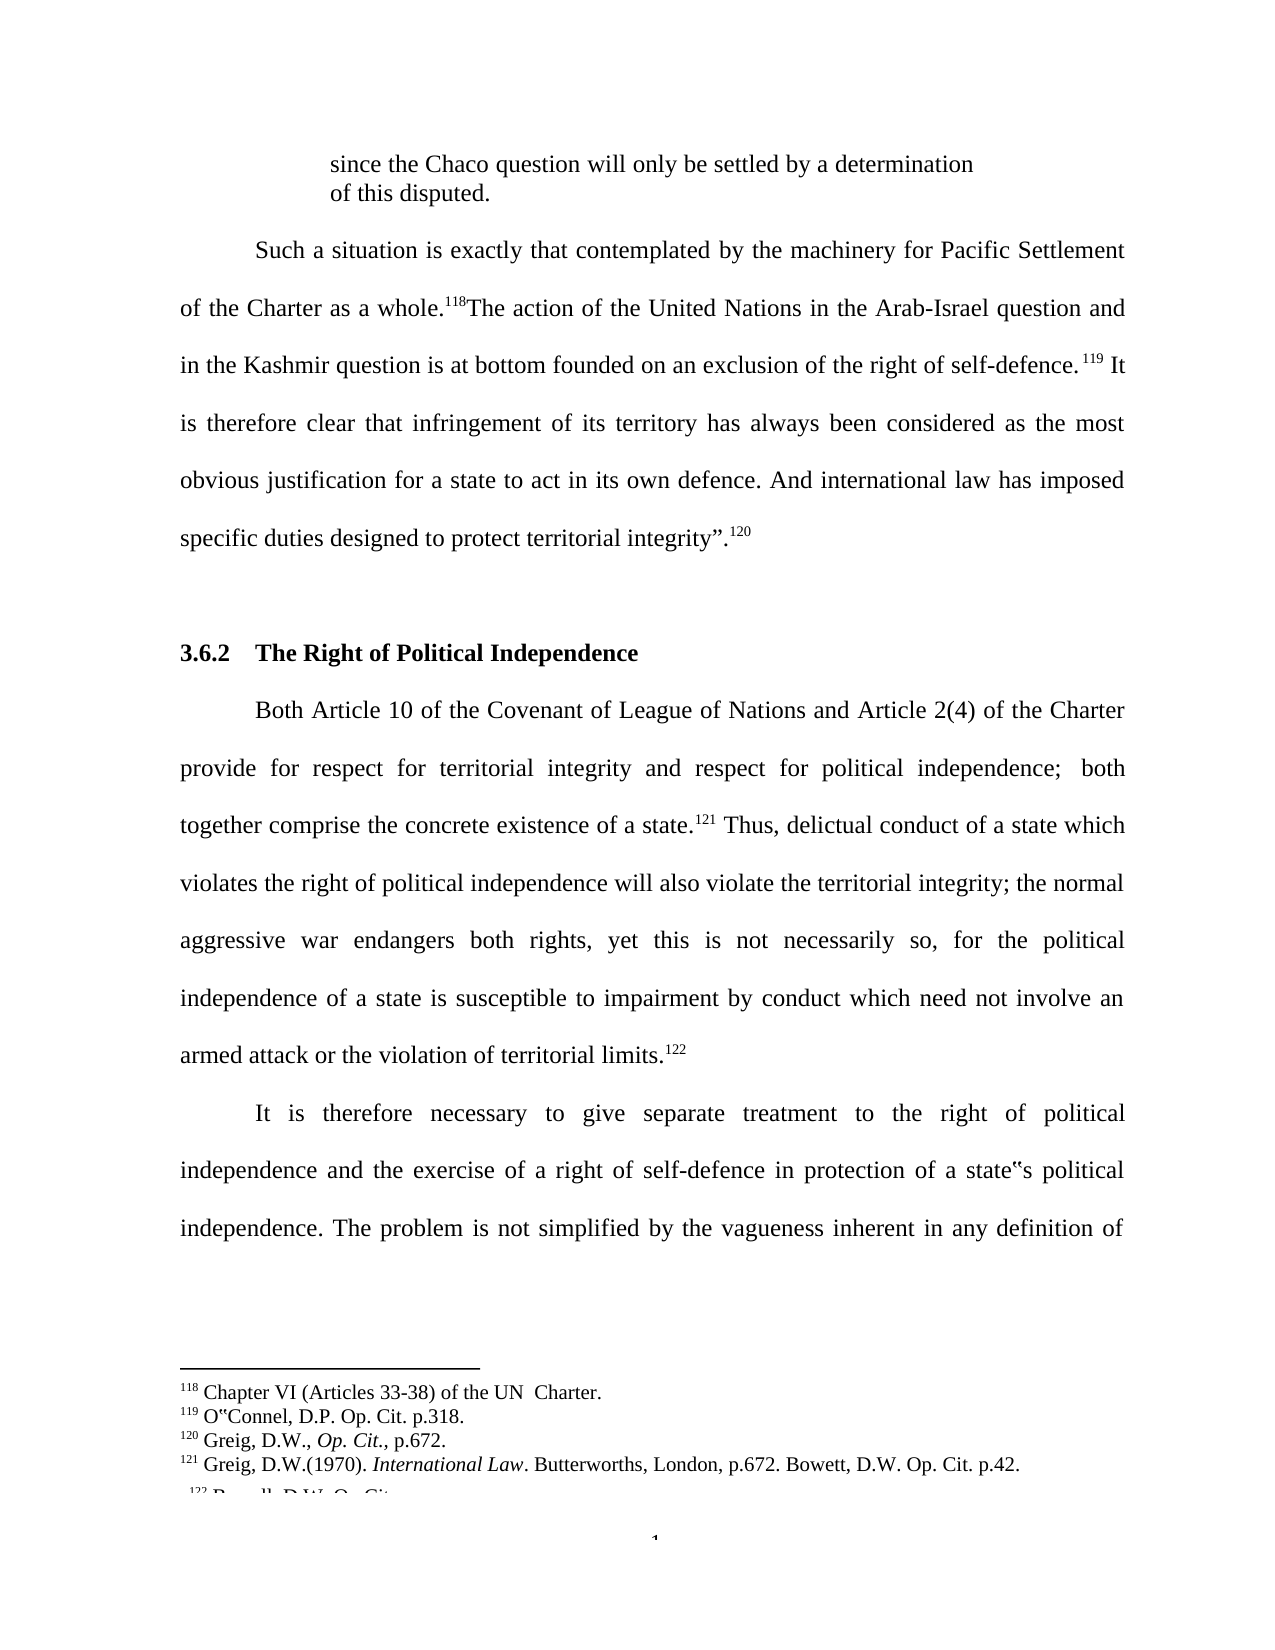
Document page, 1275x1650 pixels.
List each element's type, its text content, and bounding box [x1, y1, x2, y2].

text 119 O‟Connel, D.P. Op. Cit. p.318. [180, 1404, 1137, 1428]
text Such a situation is exactly that contemplated by the machinery for Pacific Settlement of the Charter as a whole.118The action of the United Nations in the Arab-Israel question and in the Kashmir question is at bottom founded on an exclusion of the right of self-defence.119 It is therefore clear that infringement of its territory has always been considered as the most obvious justification for a state to act in its own defence. And international law has imposed specific duties designed to protect territorial integrity”.120 [180, 235, 1126, 552]
text It is therefore necessary to give separate treatment to the right of political independence and the exercise of a right of self-defence in protection of a state‟s political independence. The problem is not simplified by the vagueness inherent in any definition of [180, 1098, 1125, 1242]
text since the Chaco question will only be settled by a determination of this disputed. [330, 149, 975, 207]
text Both Article 10 of the Covenant of League of Nations and Article 2(4) of the Charter provide for respect for territorial integrity and respect for political independence; both together comprise the concrete existence of a state.121 Thus, delictual conduct of a state which violates the right of political independence will also violate the territorial integrity; the normal aggressive war endangers both rights, yet this is not necessarily so, for the political independence of a state is susceptible to impairment by conduct which need not involve an armed attack or the violation of territorial limits.122 [180, 696, 1126, 1069]
text 118 Chapter VI (Articles 33-38) of the UN Charter. [180, 1380, 1137, 1404]
subtitle The Right of Political Independence [180, 638, 1137, 667]
text 120 Greig, D.W., Op. Cit., p.672. [180, 1428, 1137, 1452]
text 121 Greig, D.W.(1970). International Law. Butterworths, London, p.672. Bowett, D.W. Op. Cit. p.42. [180, 1452, 1137, 1476]
